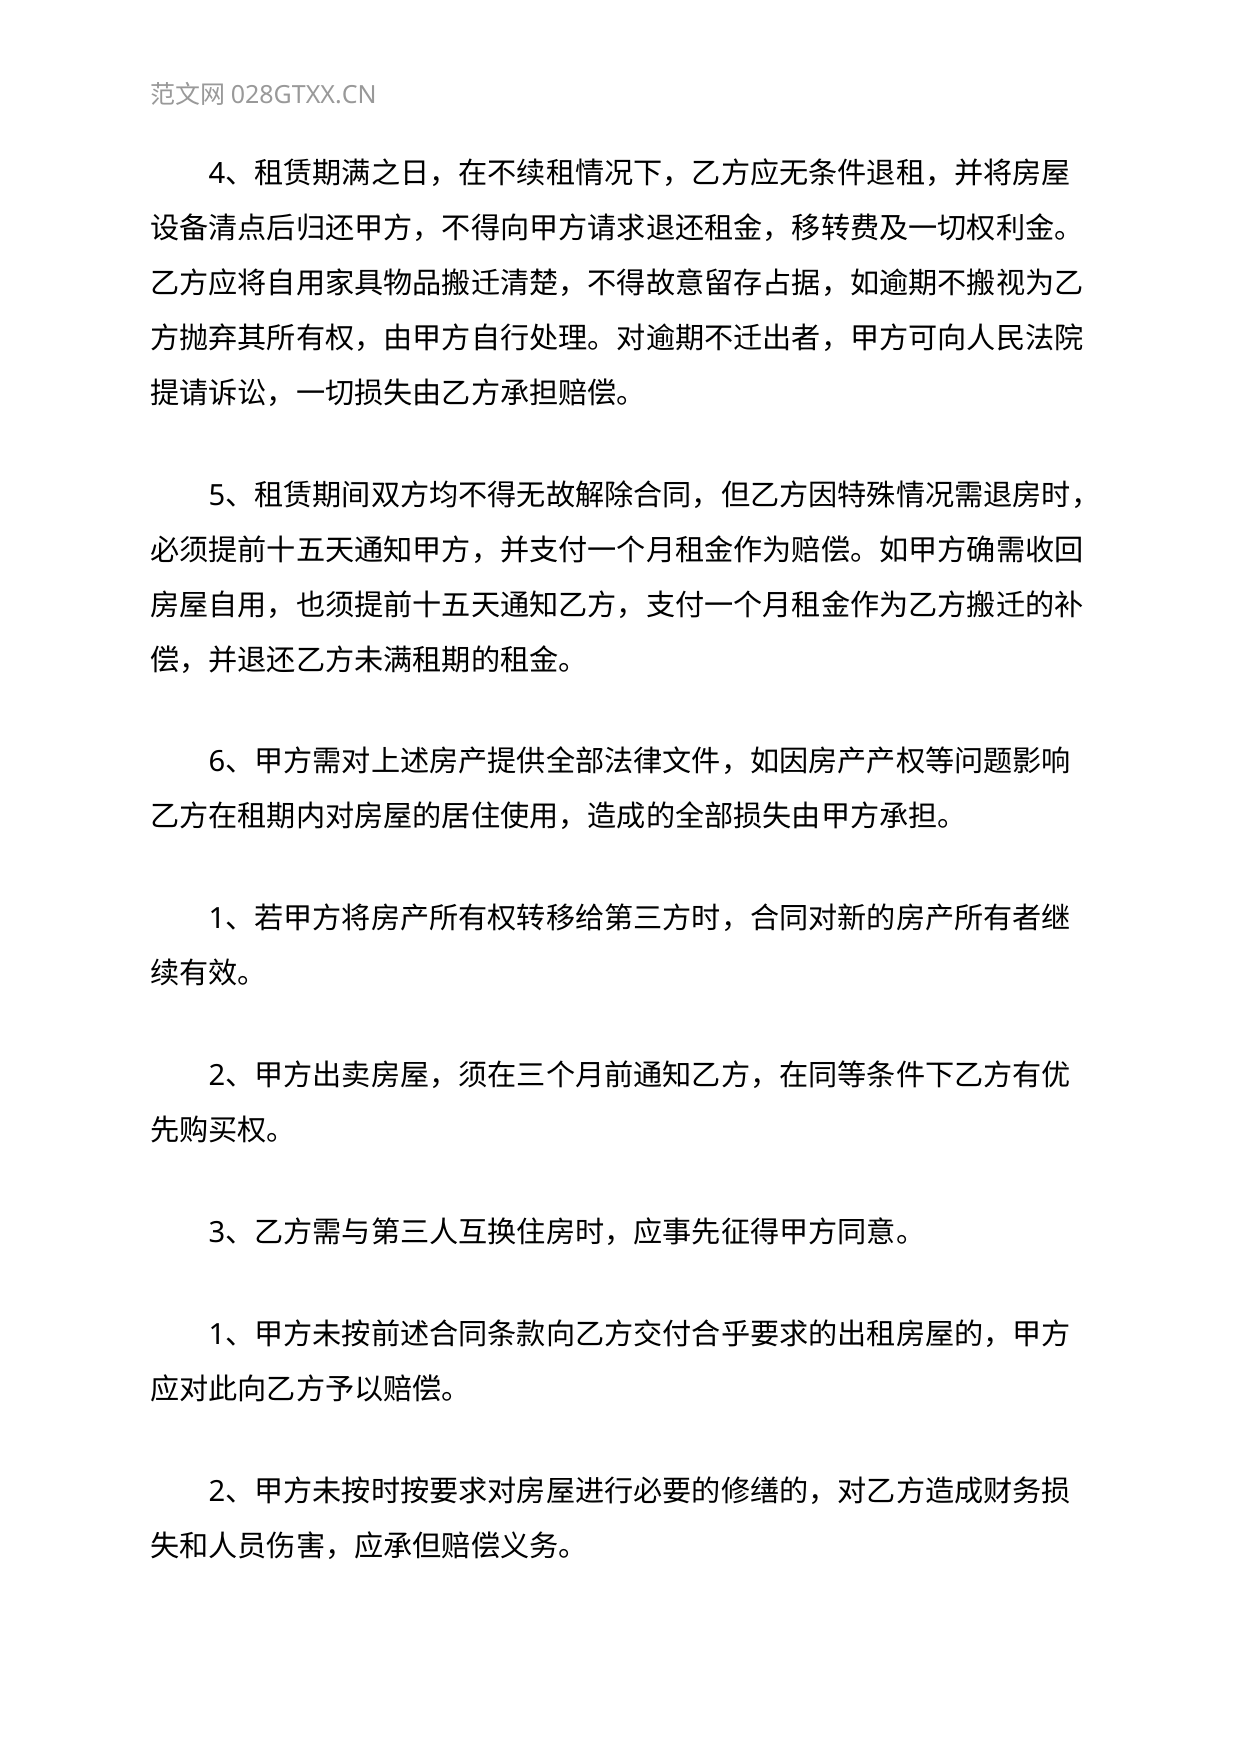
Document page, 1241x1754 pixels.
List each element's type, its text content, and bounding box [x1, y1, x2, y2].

text 5、租赁期间双方均不得无故解除合同，但乙方因特殊情况需退房时，必须提前十五天通知甲方，并支付一个月租金作为赔偿。如甲方确需收回房屋自用，也须提前十五天通知乙方，支付一个月租金作为乙方搬迁的补偿，并退还乙方未满租期的租金。 [150, 471, 1090, 678]
text 1、若甲方将房产所有权转移给第三方时，合同对新的房产所有者继续有效。 [150, 895, 1090, 992]
text 6、甲方需对上述房产提供全部法律文件，如因房产产权等问题影响乙方在租期内对房屋的居住使用，造成的全部损失由甲方承担。 [150, 738, 1090, 835]
text 2、甲方出卖房屋，须在三个月前通知乙方，在同等条件下乙方有优先购买权。 [150, 1052, 1090, 1149]
text 4、租赁期满之日，在不续租情况下，乙方应无条件退租，并将房屋设备清点后归还甲方，不得向甲方请求退还租金，移转费及一切权利金。乙方应将自用家具物品搬迁清楚，不得故意留存占据，如逾期不搬视为乙方抛弃其所有权，由甲方自行处理。对逾期不迁出者，甲方可向人民法院提请诉讼，一切损失由乙方承担赔偿。 [150, 150, 1090, 412]
text 1、甲方未按前述合同条款向乙方交付合乎要求的出租房屋的，甲方应对此向乙方予以赔偿。 [150, 1310, 1090, 1408]
text 2、甲方未按时按要求对房屋进行必要的修缮的，对乙方造成财务损失和人员伤害，应承但赔偿义务。 [150, 1467, 1090, 1564]
text 3、乙方需与第三人互换住房时，应事先征得甲方同意。 [150, 1208, 1090, 1251]
